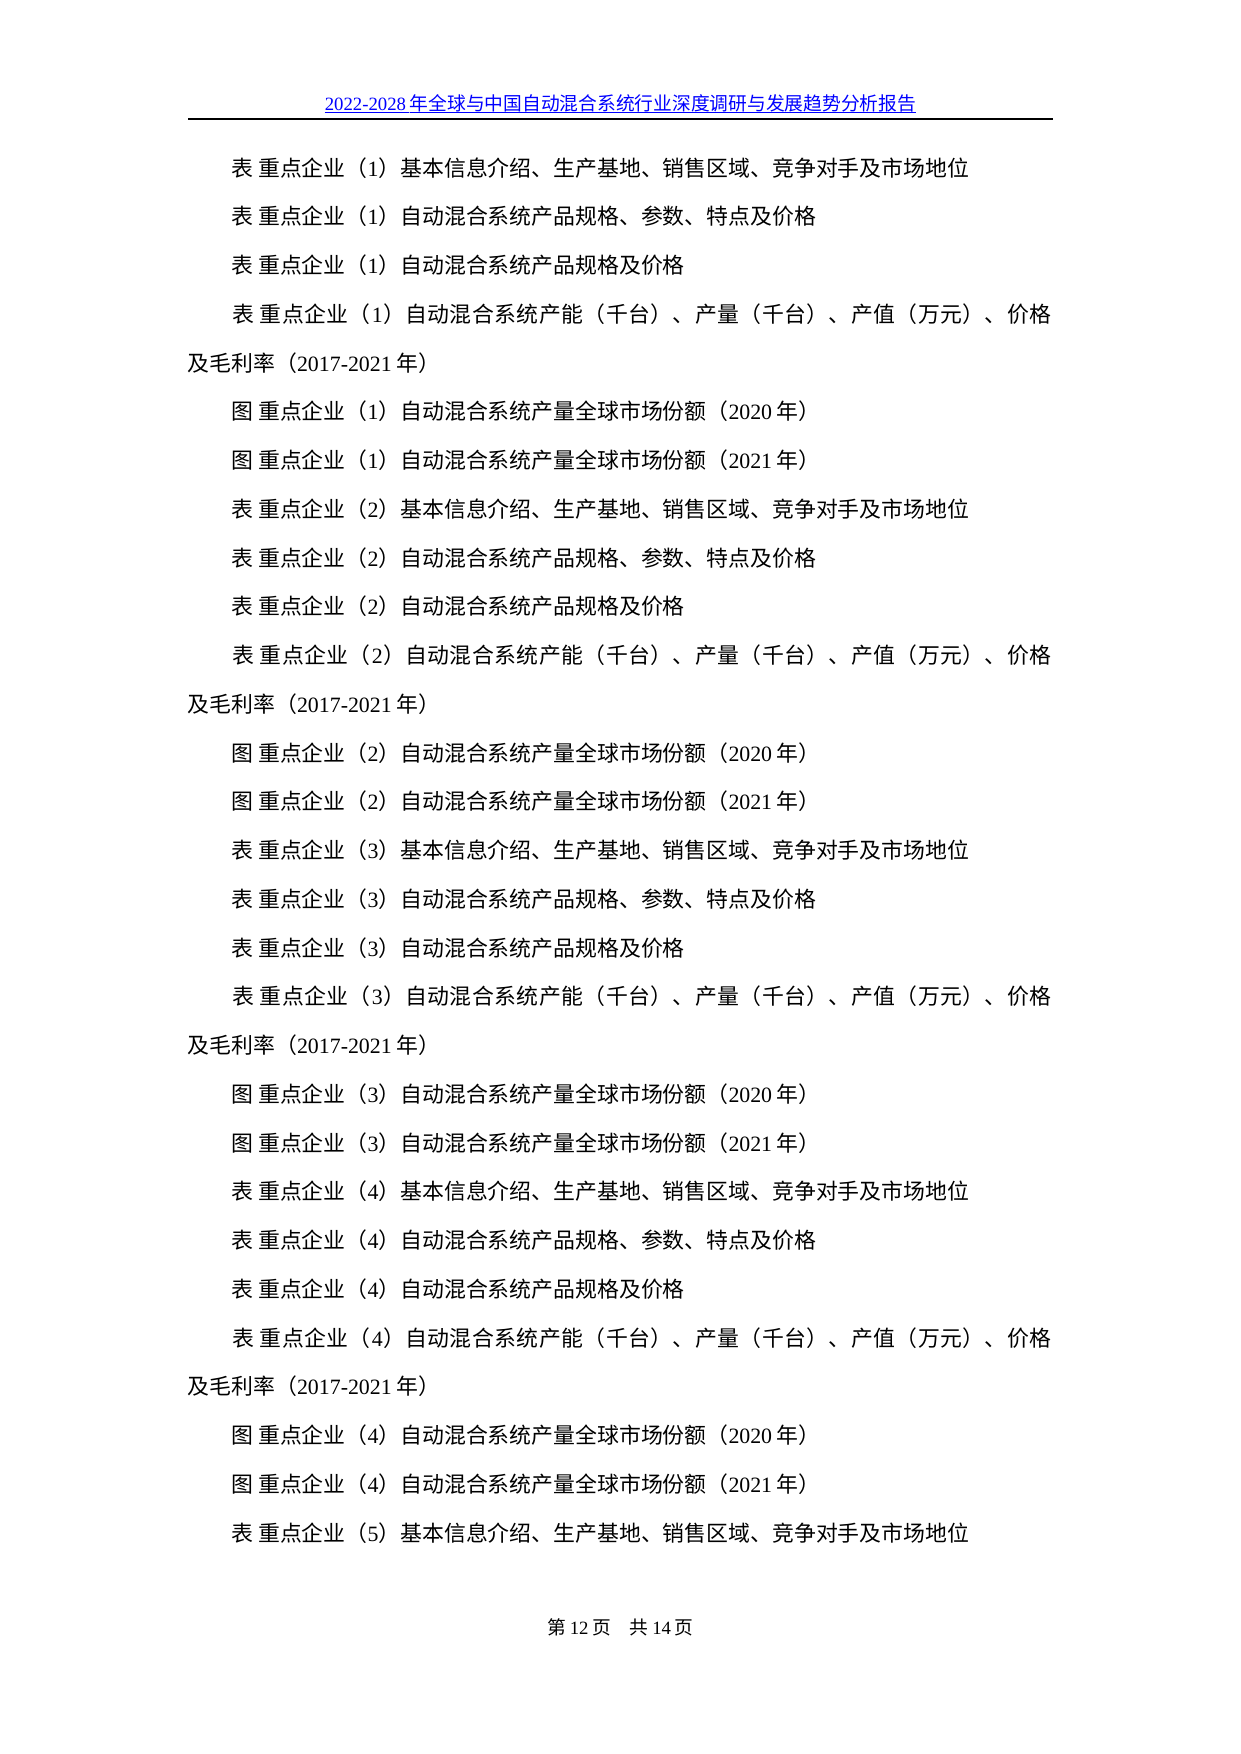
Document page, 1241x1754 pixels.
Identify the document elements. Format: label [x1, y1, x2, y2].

text [187, 150, 1053, 1548]
